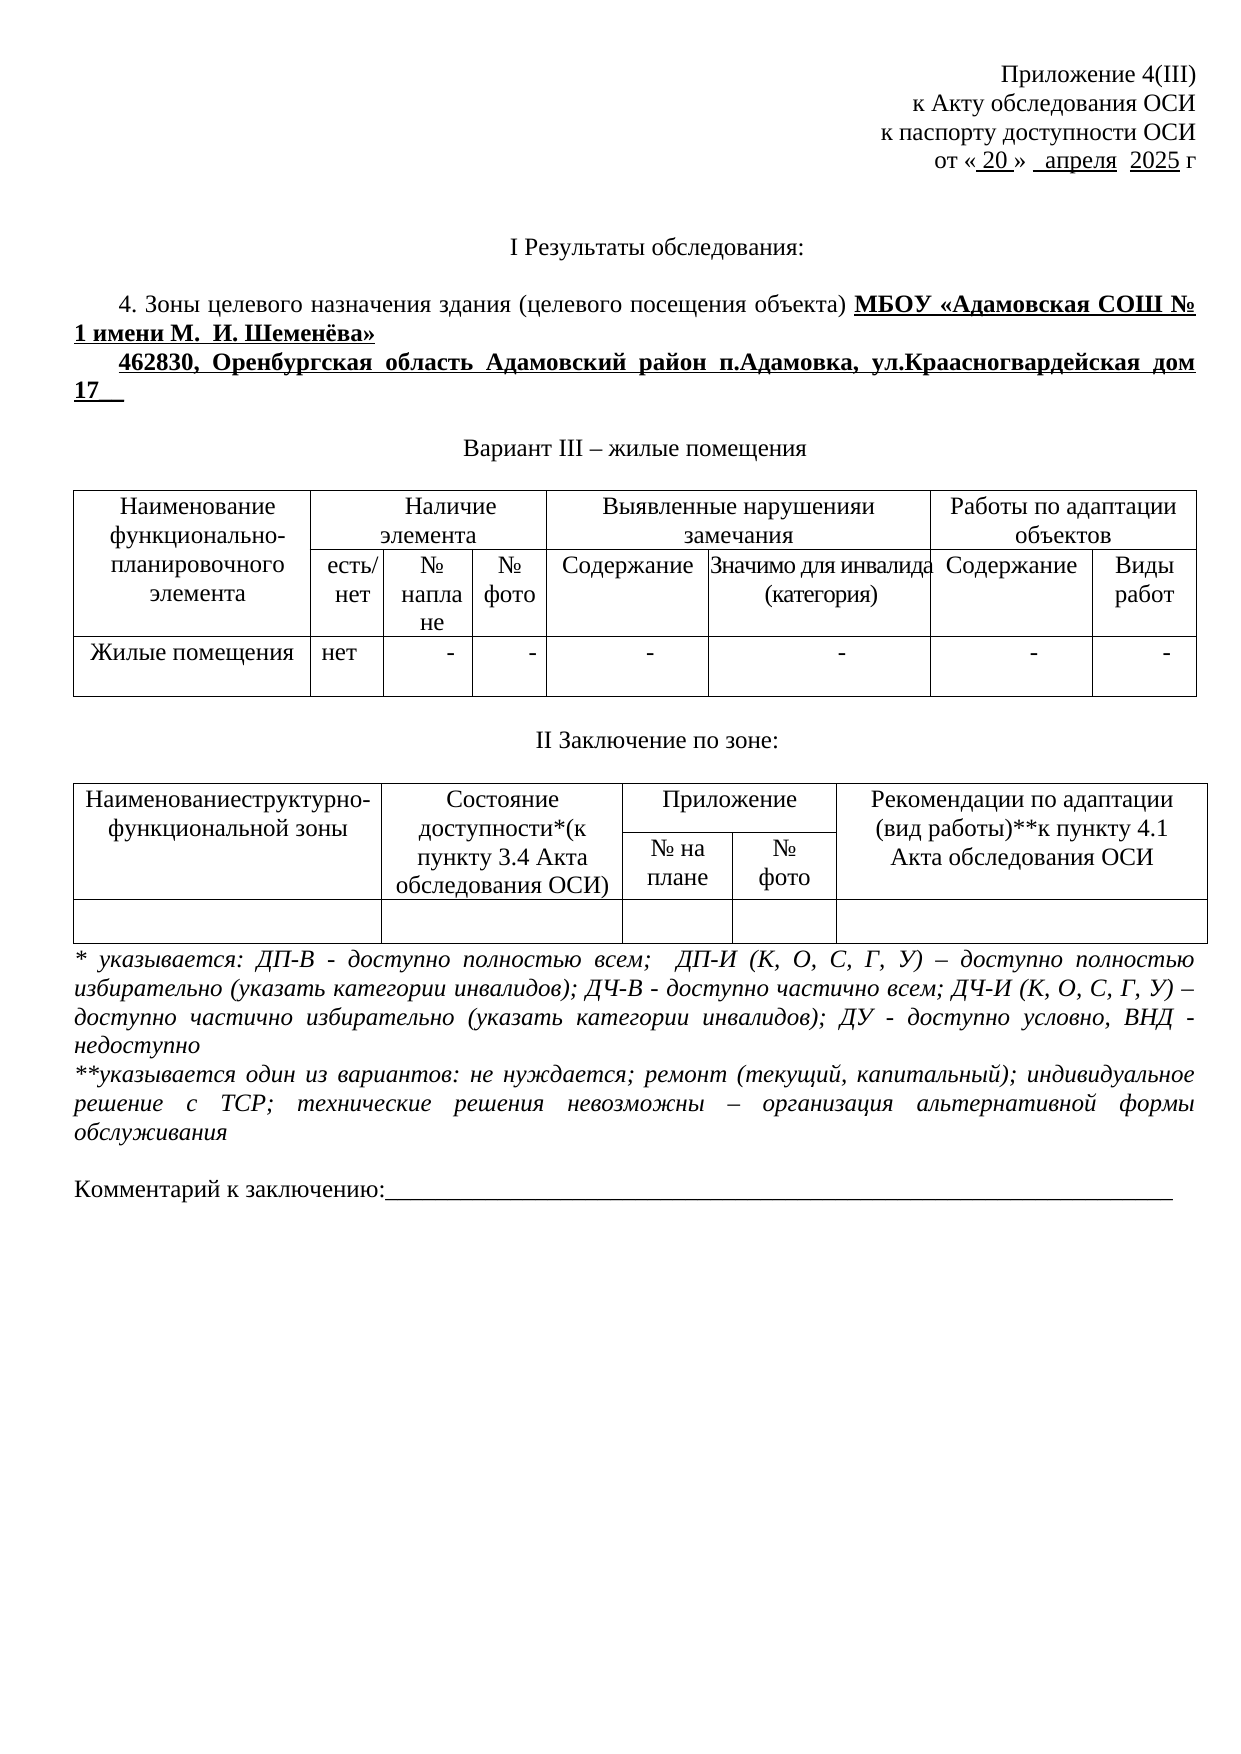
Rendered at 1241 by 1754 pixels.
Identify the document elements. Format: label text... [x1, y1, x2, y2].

text II Заключение по зоне: [74, 726, 1196, 754]
text Комментарий к заключению:_______________________________________________________________ [74, 1174, 1196, 1203]
table_header Наименованиеструктурно-функциональной зоны [74, 784, 381, 899]
table_cell есть/ нет [311, 550, 383, 636]
table_cell Содержание [547, 550, 708, 636]
table_cell № наплане [384, 550, 472, 636]
table_cell нет [311, 637, 383, 696]
table_header Состояние доступности*(к пункту 3.4 Акта обследования ОСИ) [382, 784, 622, 899]
table_cell № фото [733, 833, 836, 899]
table_header Рекомендации по адаптации (вид работы)**к пункту 4.1 Акта обследования ОСИ [837, 784, 1207, 899]
table_cell № на плане [623, 833, 732, 899]
table_cell - [547, 637, 708, 696]
text Приложение 4(III) [74, 59, 1196, 88]
table_cell Содержание [931, 550, 1092, 636]
table_cell - [931, 637, 1092, 696]
table_cell [733, 900, 836, 943]
table_cell [74, 900, 381, 943]
text 462830, Оренбургская область Адамовский район п.Адамовка, ул.Краасногвардейская дом 17__ [74, 347, 1196, 404]
text **указывается один из вариантов: не нуждается; ремонт (текущий, капитальный); индивидуальное решение с ТСР; технические решения невозможны – организация альтернативной формы обслуживания [74, 1059, 1196, 1145]
table_cell - [473, 637, 546, 696]
table_header Наименование функционально-планировочного элемента [74, 491, 310, 636]
text Вариант III – жилые помещения [74, 433, 1196, 462]
table_cell Значимо для инвалида (категория) [709, 550, 930, 636]
table_cell [837, 900, 1207, 943]
text от « 20 » апреля 2025 г [74, 145, 1196, 174]
table_cell - [709, 637, 930, 696]
table_header Выявленные нарушенияи замечания [547, 491, 930, 549]
table_header Приложение [623, 784, 836, 832]
table_cell Жилые помещения [74, 637, 310, 696]
text * указывается: ДП-В - доступно полностью всем; ДП-И (К, О, С, Г, У) – доступно полностью избирательно (указать категории инвалидов); ДЧ-В - доступно частично всем; ДЧ-И (К, О, С, Г, У) – доступно частично избирательно (указать категории инвалидов); ДУ - доступно условно, ВНД - недоступно [74, 944, 1196, 1059]
text 4. Зоны целевого назначения здания (целевого посещения объекта) МБОУ «Адамовская СОШ № 1 имени М. И. Шеменёва» [74, 289, 1196, 347]
table_cell № фото [473, 550, 546, 636]
text к Акту обследования ОСИ [74, 88, 1196, 117]
table_cell [623, 900, 732, 943]
table_cell - [384, 637, 472, 696]
table_header Работы по адаптации объектов [931, 491, 1196, 549]
table_cell [382, 900, 622, 943]
text I Результаты обследования: [74, 232, 1196, 260]
text к паспорту доступности ОСИ [74, 117, 1196, 145]
table_cell - [1093, 637, 1196, 696]
table_header Наличие элемента [311, 491, 546, 549]
table_cell Виды работ [1093, 550, 1196, 636]
